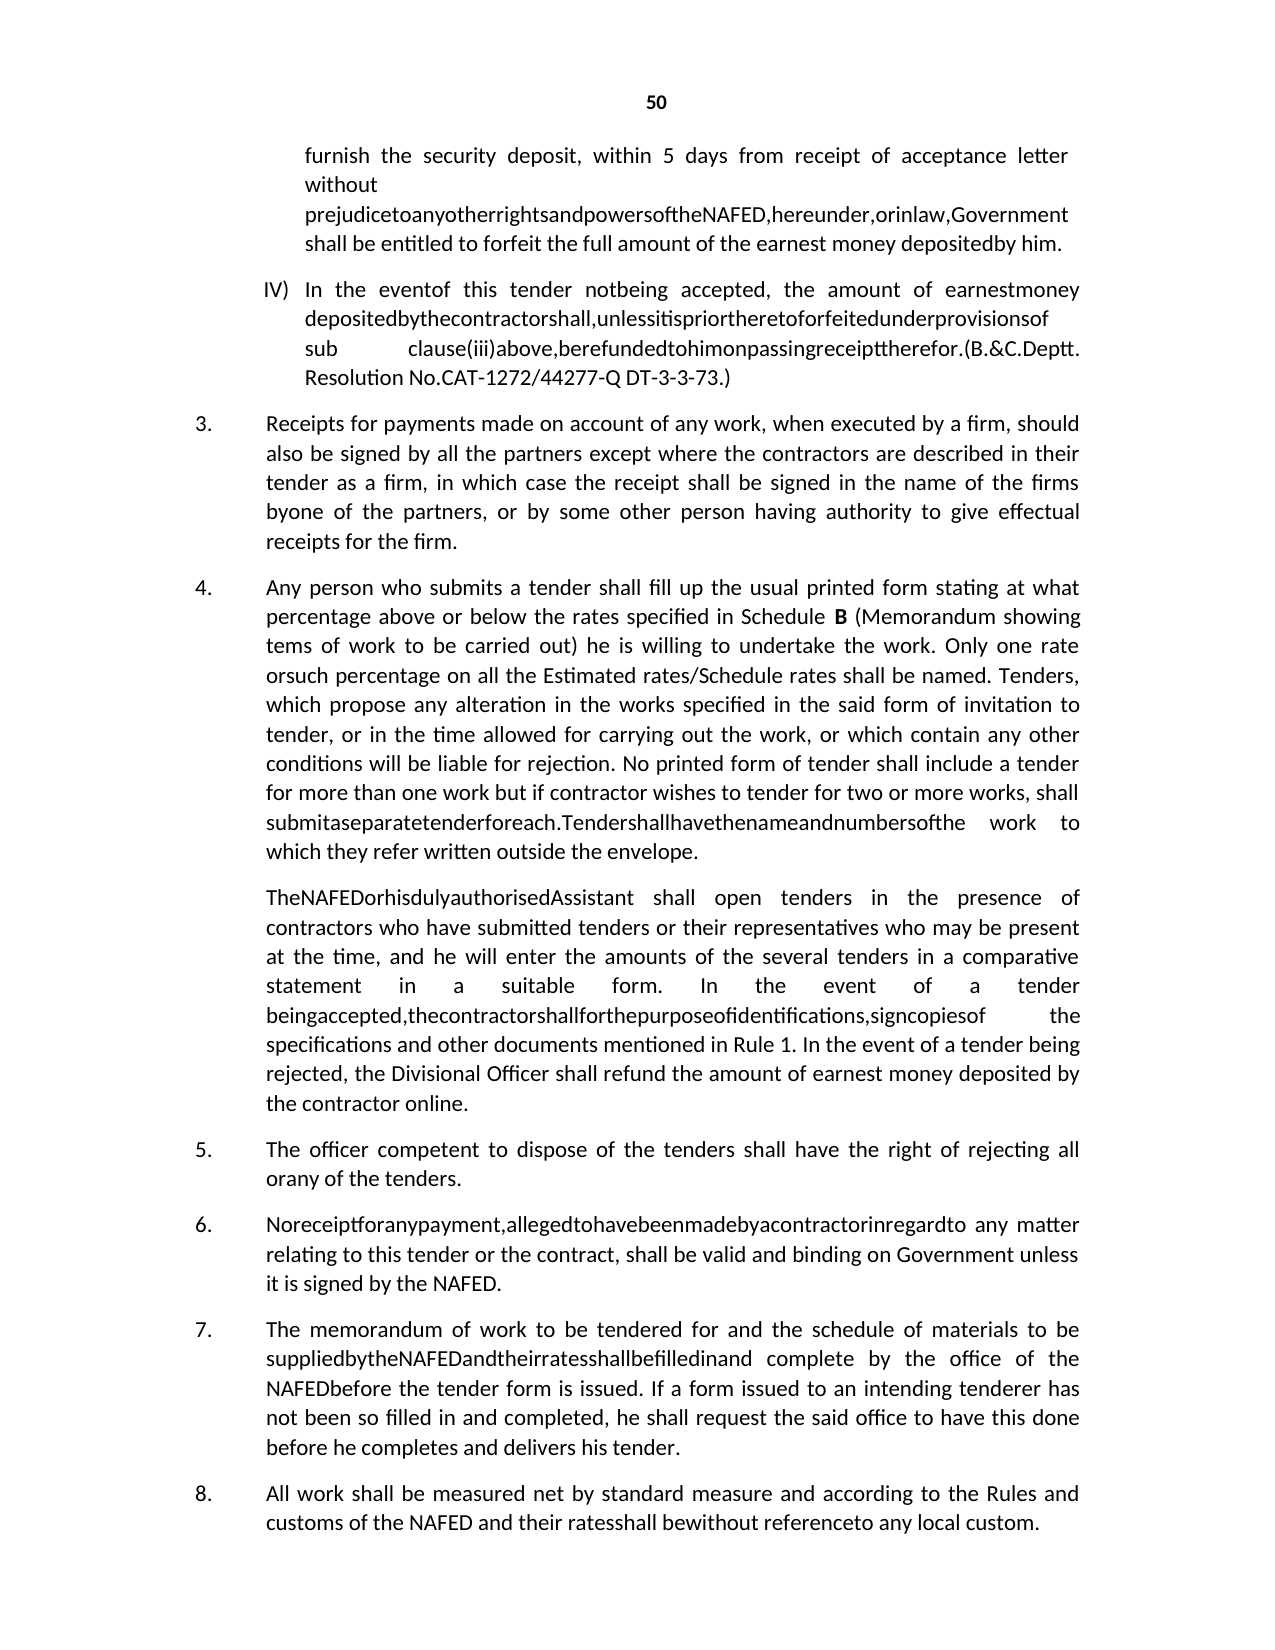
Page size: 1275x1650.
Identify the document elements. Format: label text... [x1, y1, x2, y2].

list In the eventof this tender notbeing accepted, the amount of earnestmoney depositedbythecontractorshall,unlessitispriortheretoforfeitedunderprovisionsof sub clause(iii)above,berefundedtohimonpassingreceipttherefor.(B.&C.Deptt. Resolution No.CAT-1272/44277-Q DT-3-3-73.) [263, 275, 1081, 391]
list Noreceiptforanypayment,allegedtohavebeenmadebyacontractorinregardto any matter relating to this tender or the contract, shall be valid and binding on Government unless it is signed by the NAFED. [195, 1210, 1081, 1297]
text TheNAFEDorhisdulyauthorisedAssistant shall open tenders in the presence of contractors who have submitted tenders or their representatives who may be present at the time, and he will enter the amounts of the several tenders in a comparative statement in a suitable form. In the event of a tender beingaccepted,thecontractorshallforthepurposeofidentifications,signcopiesof the specifications and other documents mentioned in Rule 1. In the event of a tender being rejected, the Divisional Officer shall refund the amount of earnest money deposited by the contractor online. [266, 883, 1081, 1117]
list Any person who submits a tender shall fill up the usual printed form stating at what percentage above or below the rates specified in Schedule B (Memorandum showing tems of work to be carried out) he is willing to undertake the work. Only one rate orsuch percentage on all the Estimated rates/Schedule rates shall be named. Tenders, which propose any alteration in the works specified in the said form of invitation to tender, or in the time allowed for carrying out the work, or which contain any other conditions will be liable for rejection. No printed form of tender shall include a tender for more than one work but if contractor wishes to tender for two or more works, shall submitaseparatetenderforeach.Tendershallhavethenameandnumbersofthe work to which they refer written outside the envelope. [195, 573, 1081, 865]
list The memorandum of work to be tendered for and the schedule of materials to be suppliedbytheNAFEDandtheirratesshallbefilledinand complete by the office of the NAFEDbefore the tender form is issued. If a form issued to an intending tenderer has not been so filled in and completed, he shall request the said office to have this done before he completes and delivers his tender. [195, 1315, 1081, 1461]
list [263, 141, 1070, 257]
list All work shall be measured net by standard measure and according to the Rules and customs of the NAFED and their ratesshall bewithout referenceto any local custom. [195, 1479, 1081, 1536]
list Receipts for payments made on account of any work, when executed by a firm, should also be signed by all the partners except where the contractors are described in their tender as a firm, in which case the receipt shall be signed in the name of the firms byone of the partners, or by some other person having authority to give effectual receipts for the firm. [195, 409, 1081, 555]
list The officer competent to dispose of the tenders shall have the right of rejecting all orany of the tenders. [195, 1135, 1081, 1192]
